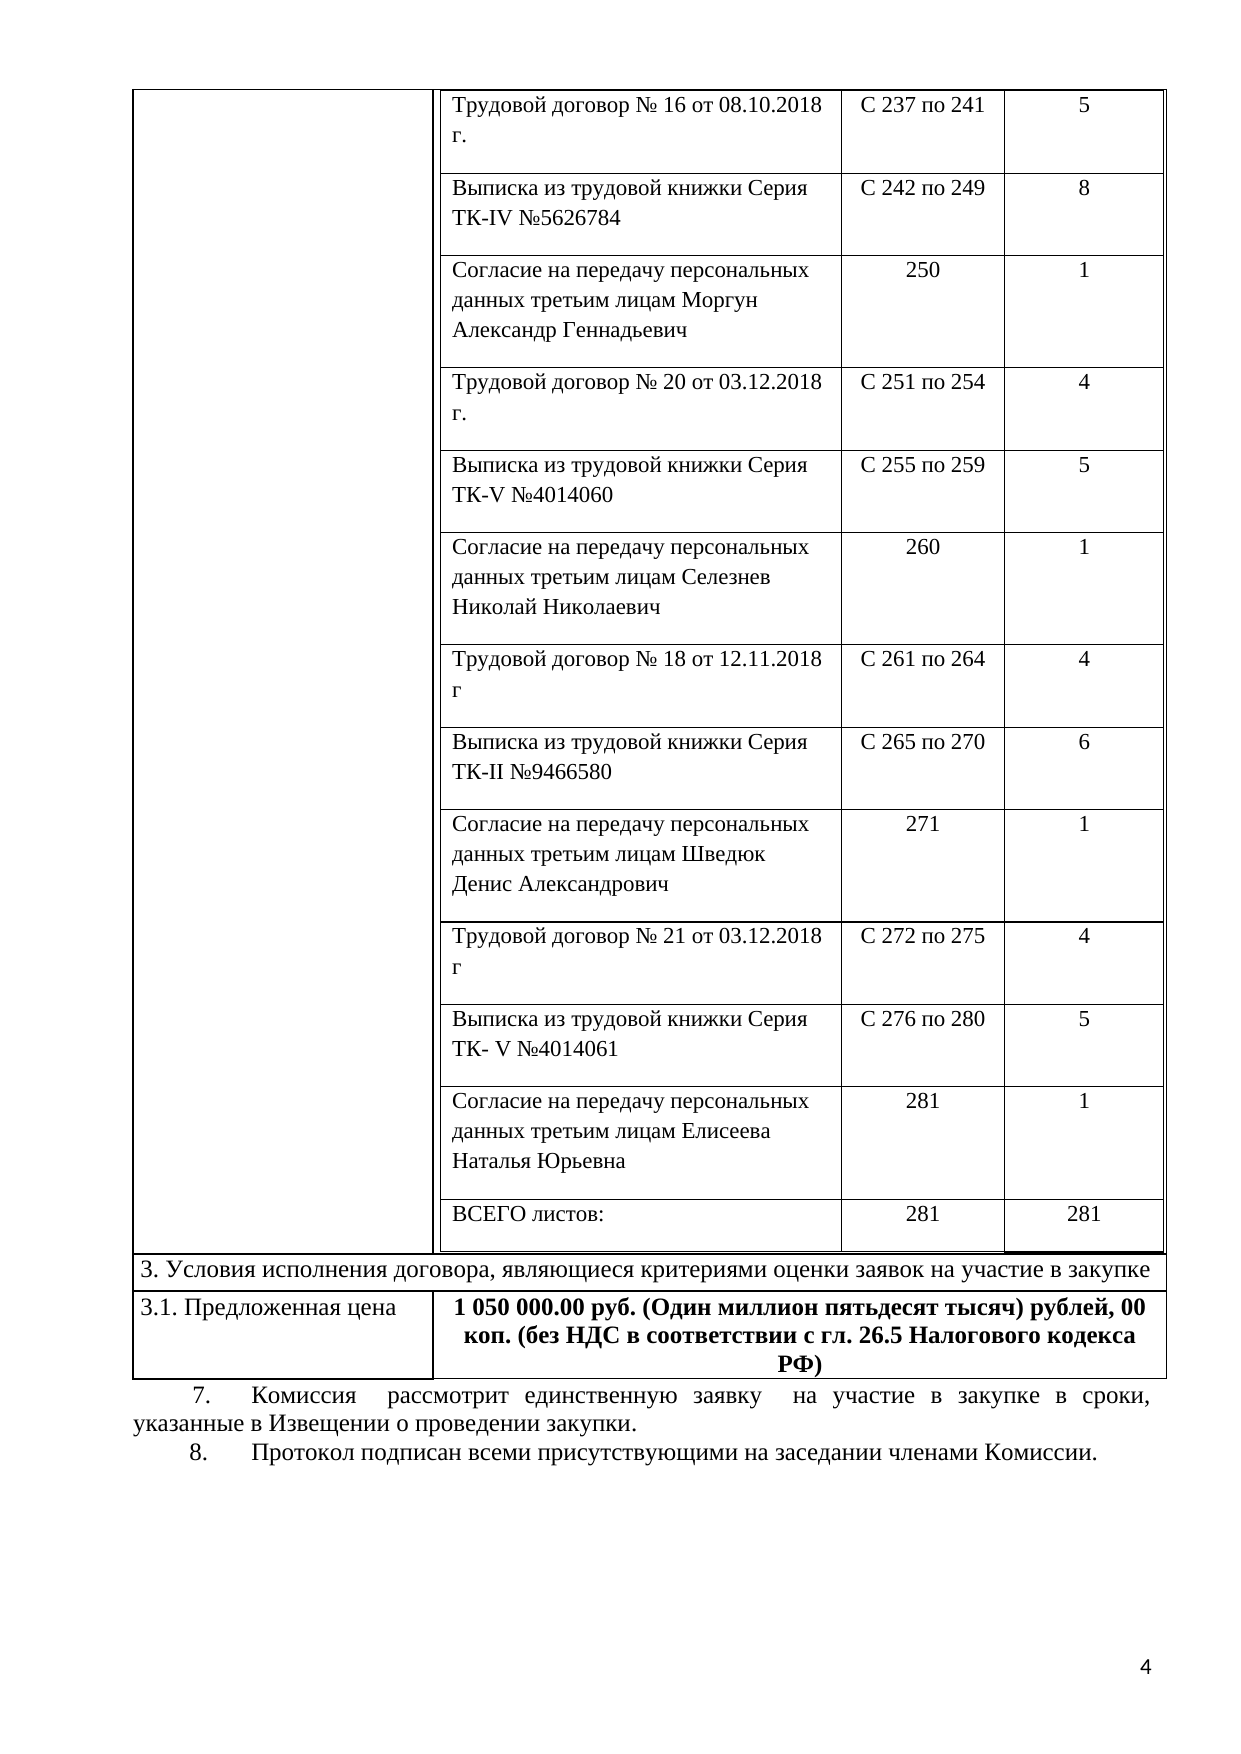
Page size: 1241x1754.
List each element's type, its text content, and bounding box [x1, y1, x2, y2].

table_cell [1005, 923, 1163, 1004]
table_cell [1005, 533, 1163, 644]
table_cell 1 050 000.00 руб. (Один миллион пятьдесят тысяч) рублей, 00 коп. (без НДС в соответствии с гл. 26.5 Налогового кодекса РФ) [434, 1292, 1166, 1378]
table_cell [1005, 1005, 1163, 1086]
table_cell [1005, 91, 1163, 173]
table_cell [134, 90, 432, 1253]
table_cell [1005, 810, 1163, 921]
table_cell [1005, 645, 1163, 727]
table_cell [1005, 451, 1163, 532]
table_cell [434, 90, 1004, 1253]
table_cell [1005, 728, 1163, 809]
table_cell 3. Условия исполнения договора, являющиеся критериями оценки заявок на участие в закупке [134, 1255, 1166, 1290]
table_cell 3.1. Предложенная цена [134, 1292, 432, 1378]
table_cell [1005, 1087, 1163, 1199]
table_cell [1005, 1200, 1163, 1251]
table_cell [1005, 368, 1163, 450]
list Протокол подписан всеми присутствующими на заседании членами Комиссии. [133, 1437, 1152, 1466]
table_cell [1005, 256, 1163, 367]
list Комиссия рассмотрит единственную заявку на участие в закупке в сроки, указанные в Извещении о проведении закупки. [133, 1380, 1152, 1437]
table_cell [1005, 174, 1163, 255]
